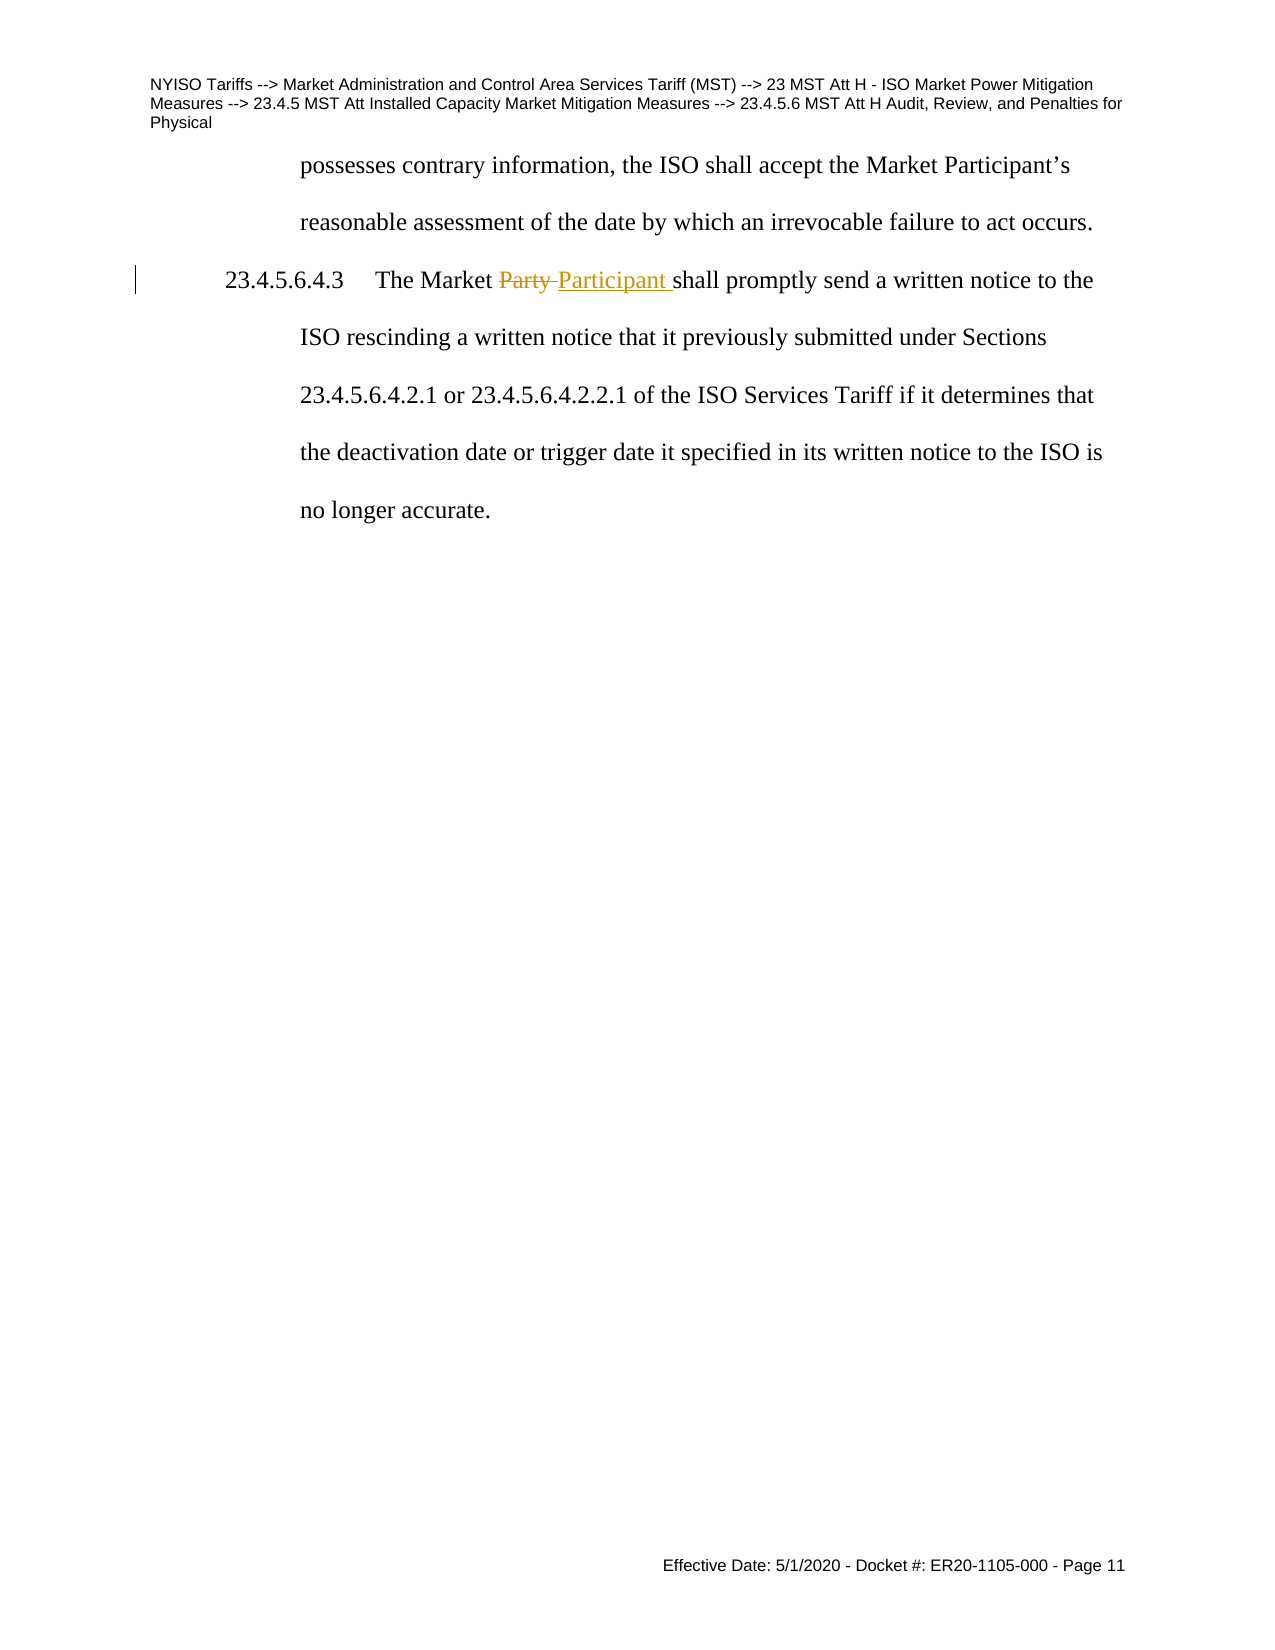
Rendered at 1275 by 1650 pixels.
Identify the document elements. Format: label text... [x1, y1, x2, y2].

text 23.4.5.6.4.3 The Market shall promptly send a written notice to the ISO rescinding a written notice that it previously submitted under Sections 23.4.5.6.4.2.1 or 23.4.5.6.4.2.2.1 of the ISO Services Tariff if it determines that the deactivation date or trigger date it specified in its written notice to the ISO is no longer accurate. [225, 265, 1125, 524]
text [225, 150, 1125, 236]
